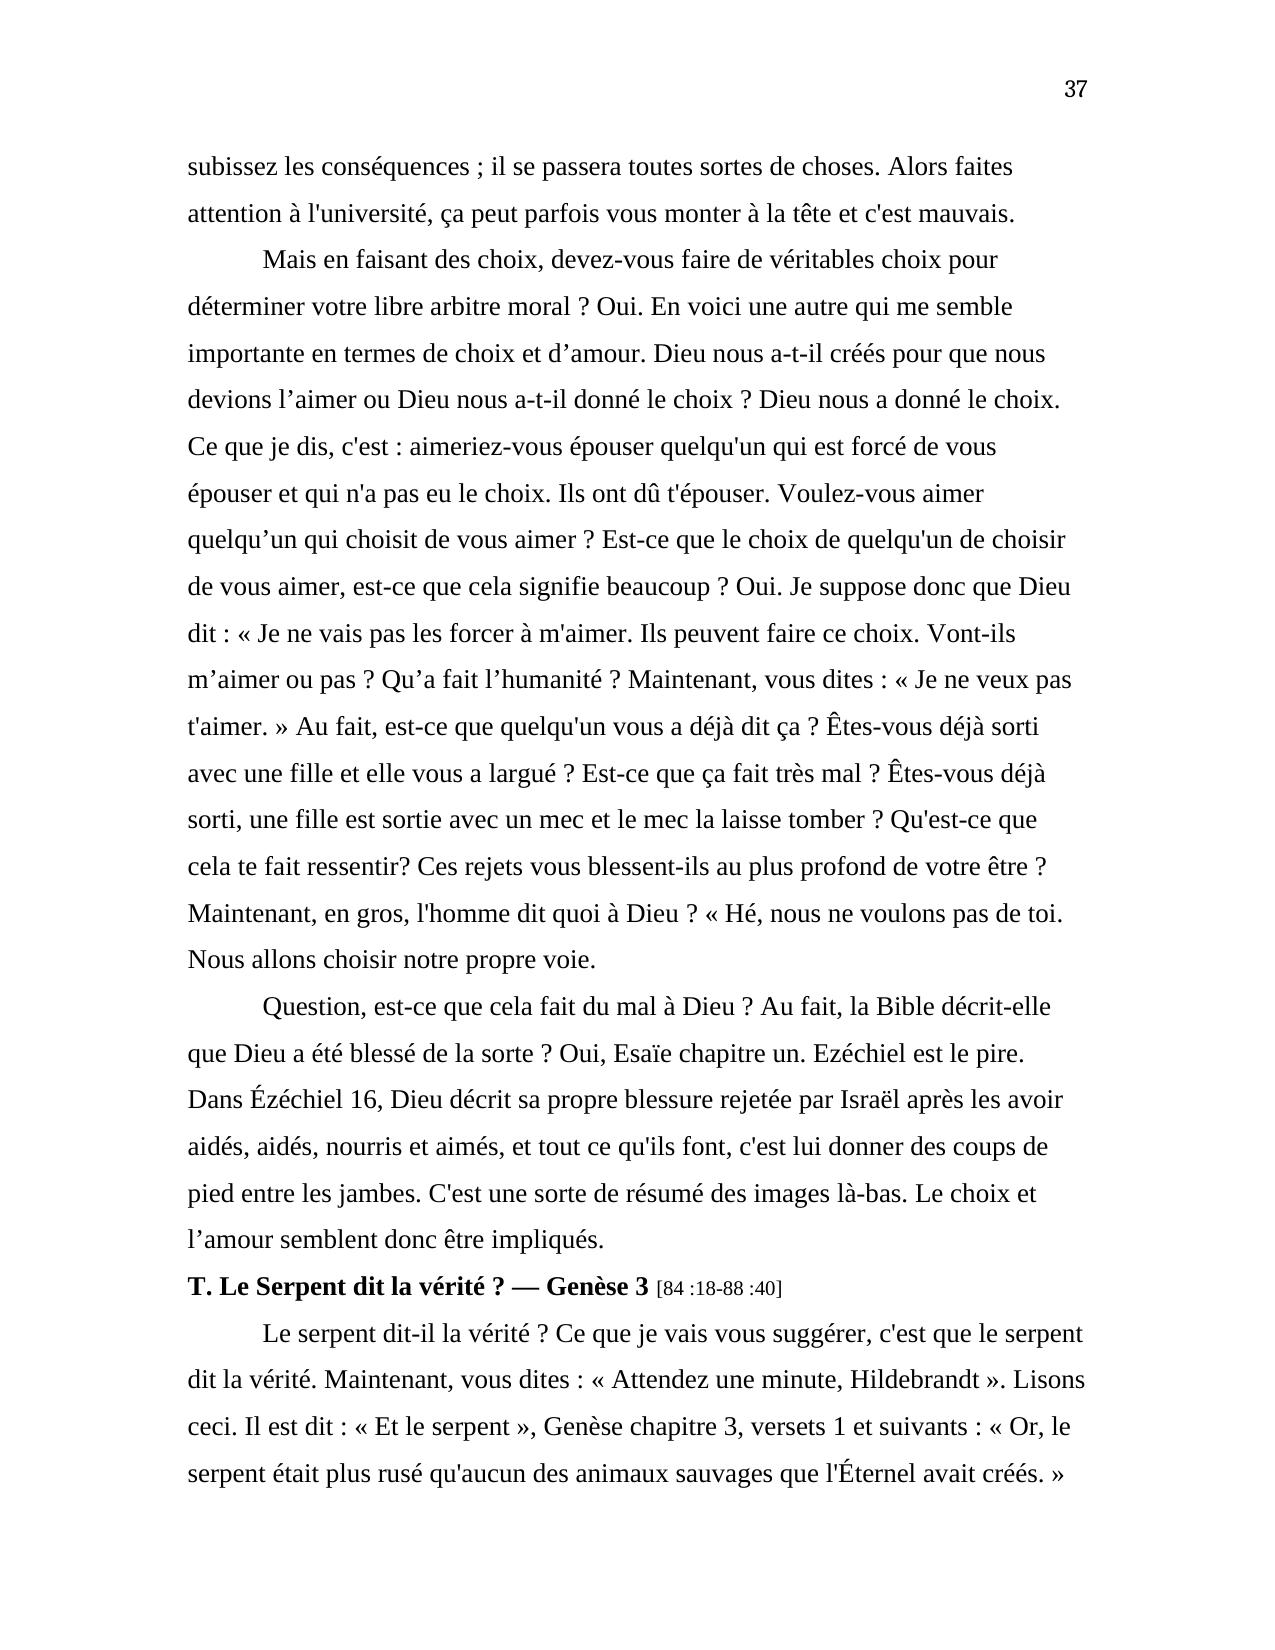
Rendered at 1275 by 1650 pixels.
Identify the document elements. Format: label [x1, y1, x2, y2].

text [187, 150, 1087, 1488]
